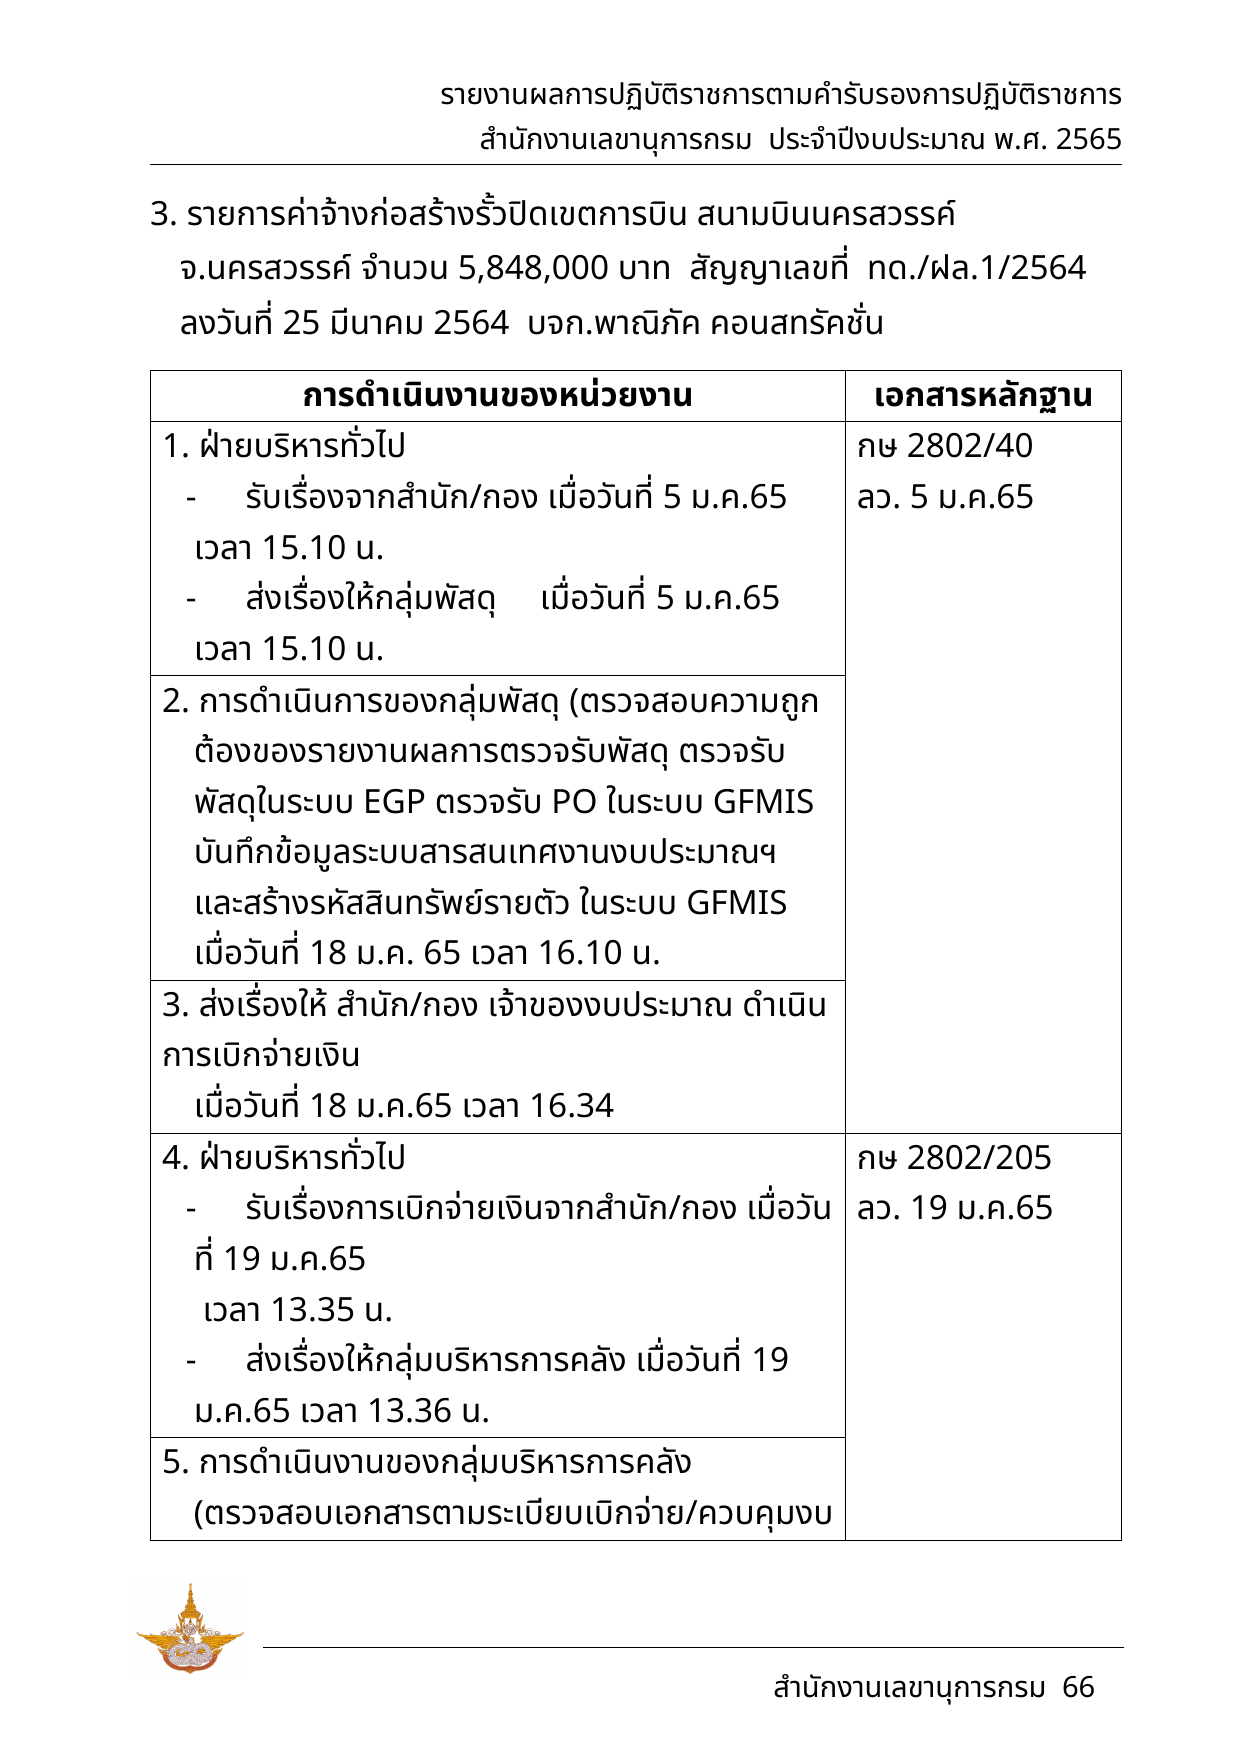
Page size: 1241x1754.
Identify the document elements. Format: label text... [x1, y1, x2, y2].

table_cell 1. ฝ่ายบริหารทั่วไป รับเรื่องจากสำนัก/กอง เมื่อวันที่ 5 ม.ค.65 เวลา 15.10 น. ส่งเรื่องให้กลุ่มพัสดุ เมื่อวันที่ 5 ม.ค.65 เวลา 15.10 น. [151, 422, 845, 675]
picture [132, 1579, 247, 1676]
table_cell 4. ฝ่ายบริหารทั่วไป รับเรื่องการเบิกจ่ายเงินจากสำนัก/กอง เมื่อวันที่ 19 ม.ค.65 เวลา 13.35 น. ส่งเรื่องให้กลุ่มบริหารการคลัง เมื่อวันที่ 19 ม.ค.65 เวลา 13.36 น. [151, 1134, 845, 1437]
table_header เอกสารหลักฐาน [846, 371, 1121, 421]
table_cell 2. การดำเนินการของกลุ่มพัสดุ (ตรวจสอบความถูกต้องของรายงานผลการตรวจรับพัสดุ ตรวจรับพัสดุในระบบ EGP ตรวจรับ PO ในระบบ GFMIS บันทึกข้อมูลระบบสารสนเทศงานงบประมาณฯ และสร้างรหัสสินทรัพย์รายตัว ในระบบ GFMIS เมื่อวันที่ 18 ม.ค. 65 เวลา 16.10 น. [151, 676, 845, 980]
table_header การดำเนินงานของหน่วยงาน [151, 371, 845, 421]
text 3. รายการค่าจ้างก่อสร้างรั้วปิดเขตการบิน สนามบินนครสวรรค์ จ.นครสวรรค์ จำนวน 5,848,000 บาท สัญญาเลขที่ ทด./ฝล.1/2564 ลงวันที่ 25 มีนาคม 2564 บจก.พาณิภัค คอนสทรัคชั่น [150, 189, 1122, 349]
table_cell กษ 2802/40 ลว. 5 ม.ค.65 [846, 422, 1121, 1132]
table_cell 3. ส่งเรื่องให้ สำนัก/กอง เจ้าของงบประมาณ ดำเนินการเบิกจ่ายเงิน เมื่อวันที่ 18 ม.ค.65 เวลา 16.34 [151, 981, 845, 1132]
table_cell กษ 2802/205 ลว. 19 ม.ค.65 [846, 1134, 1121, 1539]
